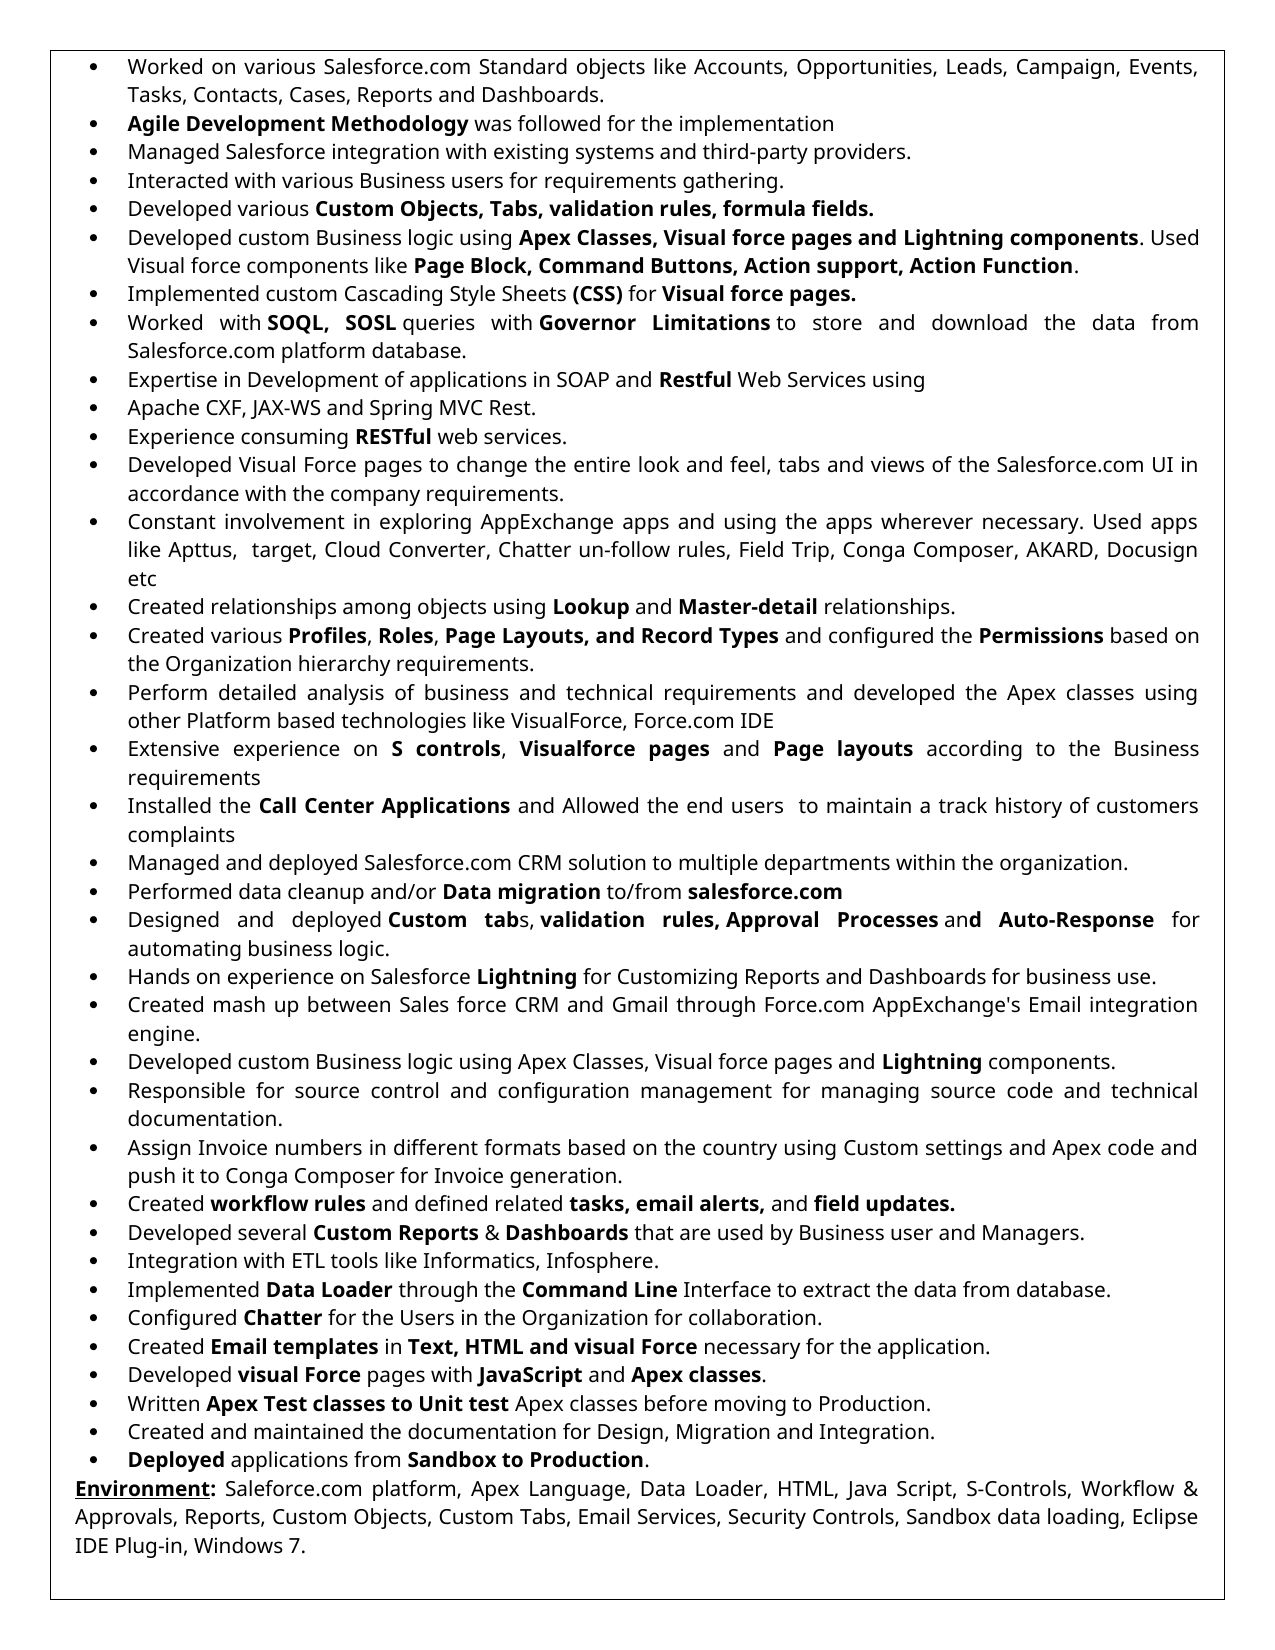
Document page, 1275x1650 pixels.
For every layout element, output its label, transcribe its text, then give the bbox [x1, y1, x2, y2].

list Agile Development Methodology was followed for the implementation [90, 109, 1200, 137]
list Worked on various Salesforce.com Standard objects like Accounts, Opportunities, Leads, Campaign, Events, Tasks, Contacts, Cases, Reports and Dashboards. [90, 52, 1200, 109]
list Developed several Custom Reports & Dashboards that are used by Business user and Managers. [90, 1218, 1200, 1246]
list Written Apex Test classes to Unit test Apex classes before moving to Production. [90, 1389, 1200, 1417]
text Environment: Saleforce.com platform, Apex Language, Data Loader, HTML, Java Script, S-Controls, Workflow & Approvals, Reports, Custom Objects, Custom Tabs, Email Services, Security Controls, Sandbox data loading, Eclipse IDE Plug-in, Windows 7. [75, 1474, 1200, 1559]
list Developed Visual Force pages to change the entire look and feel, tabs and views of the Salesforce.com UI in accordance with the company requirements. [90, 450, 1200, 507]
list Created mash up between Sales force CRM and Gmail through Force.com AppExchange's Email integration engine. [90, 991, 1200, 1047]
list Responsible for source control and configuration management for managing source code and technical documentation. [90, 1076, 1200, 1133]
list Created Email templates in Text, HTML and visual Force necessary for the application. [90, 1332, 1200, 1360]
list Created various Profiles, Roles, Page Layouts, and Record Types and configured the Permissions based on the Organization hierarchy requirements. [90, 621, 1200, 678]
list Deployed applications from Sandbox to Production. [90, 1446, 1200, 1474]
list Expertise in Development of applications in SOAP and Restful Web Services using [90, 365, 1200, 393]
list Installed the Call Center Applications and Allowed the end users to maintain a track history of customers complaints [90, 791, 1200, 848]
list Worked with SOQL, SOSL queries with Governor Limitations to store and download the data from Salesforce.com platform database. [90, 308, 1200, 365]
list Managed and deployed Salesforce.com CRM solution to multiple departments within the organization. [90, 848, 1200, 877]
list Developed visual Force pages with JavaScript and Apex classes. [90, 1360, 1200, 1389]
list Created workflow rules and defined related tasks, email alerts, and field updates. [90, 1189, 1200, 1218]
list Implemented custom Cascading Style Sheets (CSS) for Visual force pages. [90, 279, 1200, 308]
list Assign Invoice numbers in different formats based on the country using Custom settings and Apex code and push it to Conga Composer for Invoice generation. [90, 1133, 1200, 1189]
list Designed and deployed Custom tabs, validation rules, Approval Processes and Auto-Response for automating business logic. [90, 905, 1200, 962]
list Performed data cleanup and/or Data migration to/from salesforce.com [90, 877, 1200, 905]
list Created relationships among objects using Lookup and Master-detail relationships. [90, 592, 1200, 621]
list Perform detailed analysis of business and technical requirements and developed the Apex classes using other Platform based technologies like VisualForce, Force.com IDE [90, 678, 1200, 734]
list Interacted with various Business users for requirements gathering. [90, 166, 1200, 194]
list Implemented Data Loader through the Command Line Interface to extract the data from database. [90, 1275, 1200, 1303]
list Experience consuming RESTful web services. [90, 422, 1200, 450]
list Configured Chatter for the Users in the Organization for collaboration. [90, 1303, 1200, 1332]
list Developed custom Business logic using Apex Classes, Visual force pages and Lightning components. Used Visual force components like Page Block, Command Buttons, Action support, Action Function. [90, 223, 1200, 279]
list Managed Salesforce integration with existing systems and third-party providers. [90, 137, 1200, 166]
list Developed custom Business logic using Apex Classes, Visual force pages and Lightning components. [90, 1047, 1200, 1076]
list Apache CXF, JAX-WS and Spring MVC Rest. [90, 393, 1200, 422]
list Hands on experience on Salesforce Lightning for Customizing Reports and Dashboards for business use. [90, 962, 1200, 991]
list Created and maintained the documentation for Design, Migration and Integration. [90, 1417, 1200, 1446]
list Integration with ETL tools like Informatics, Infosphere. [90, 1246, 1200, 1275]
list Constant involvement in exploring AppExchange apps and using the apps wherever necessary. Used apps like Apttus, target, Cloud Converter, Chatter un-follow rules, Field Trip, Conga Composer, AKARD, Docusign etc [90, 507, 1200, 592]
list Developed various Custom Objects, Tabs, validation rules, formula fields. [90, 194, 1200, 223]
list Extensive experience on S controls, Visualforce pages and Page layouts according to the Business requirements [90, 734, 1200, 791]
